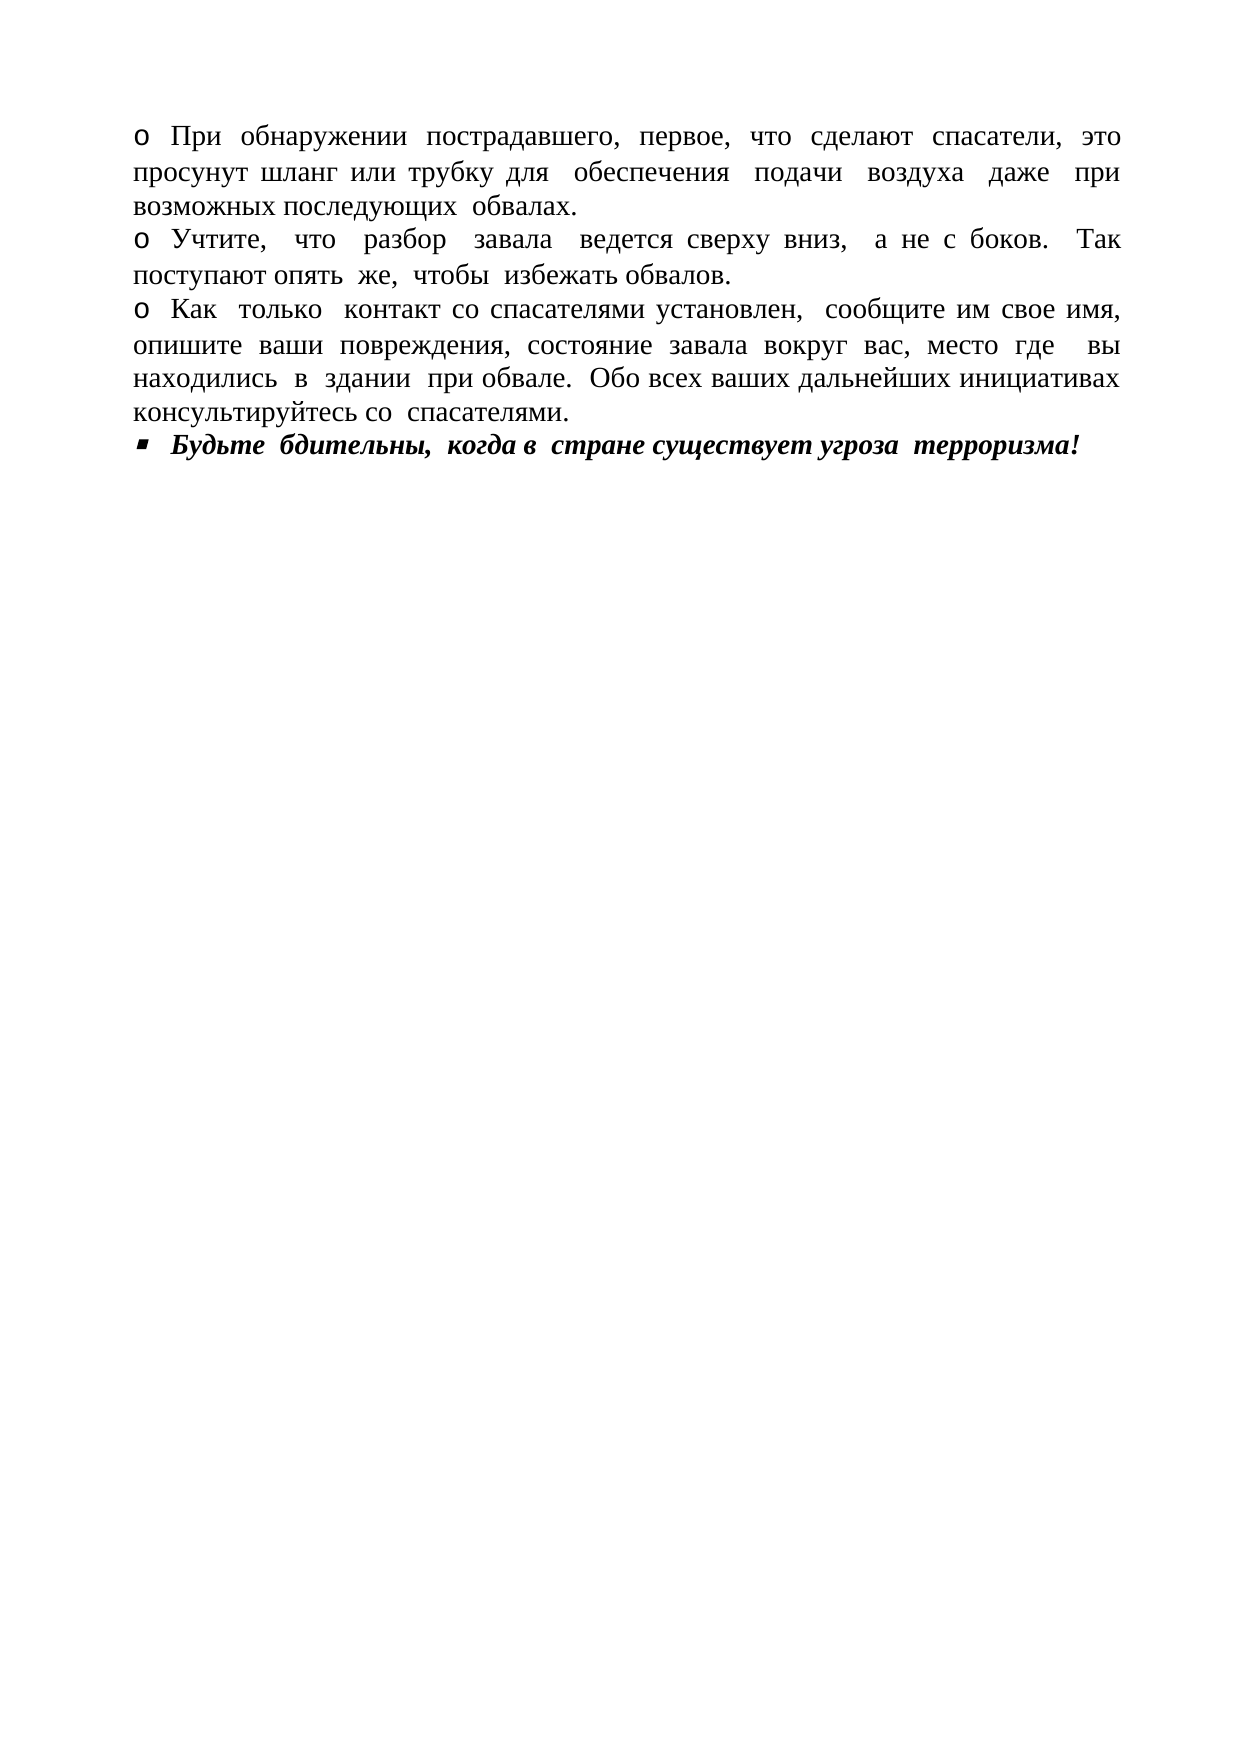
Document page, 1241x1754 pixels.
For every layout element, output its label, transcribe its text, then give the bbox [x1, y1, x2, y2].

list Будьте бдительны, когда в стране существует угроза терроризма! [133, 427, 1122, 461]
list Как только контакт со спасателями установлен, сообщите им свое имя, опишите ваши повреждения, состояние завала вокруг вас, место где вы находились в здании при обвале. Обо всех ваших дальнейших инициативах консультируйтесь со спасателями. [133, 291, 1122, 427]
list Учтите, что разбор завала ведется сверху вниз, а не с боков. Так поступают опять же, чтобы избежать обвалов. [133, 221, 1122, 291]
list При обнаружении пострадавшего, первое, что сделают спасатели, это просунут шланг или трубку для обеспечения подачи воздуха даже при возможных последующих обвалах. [133, 118, 1122, 221]
